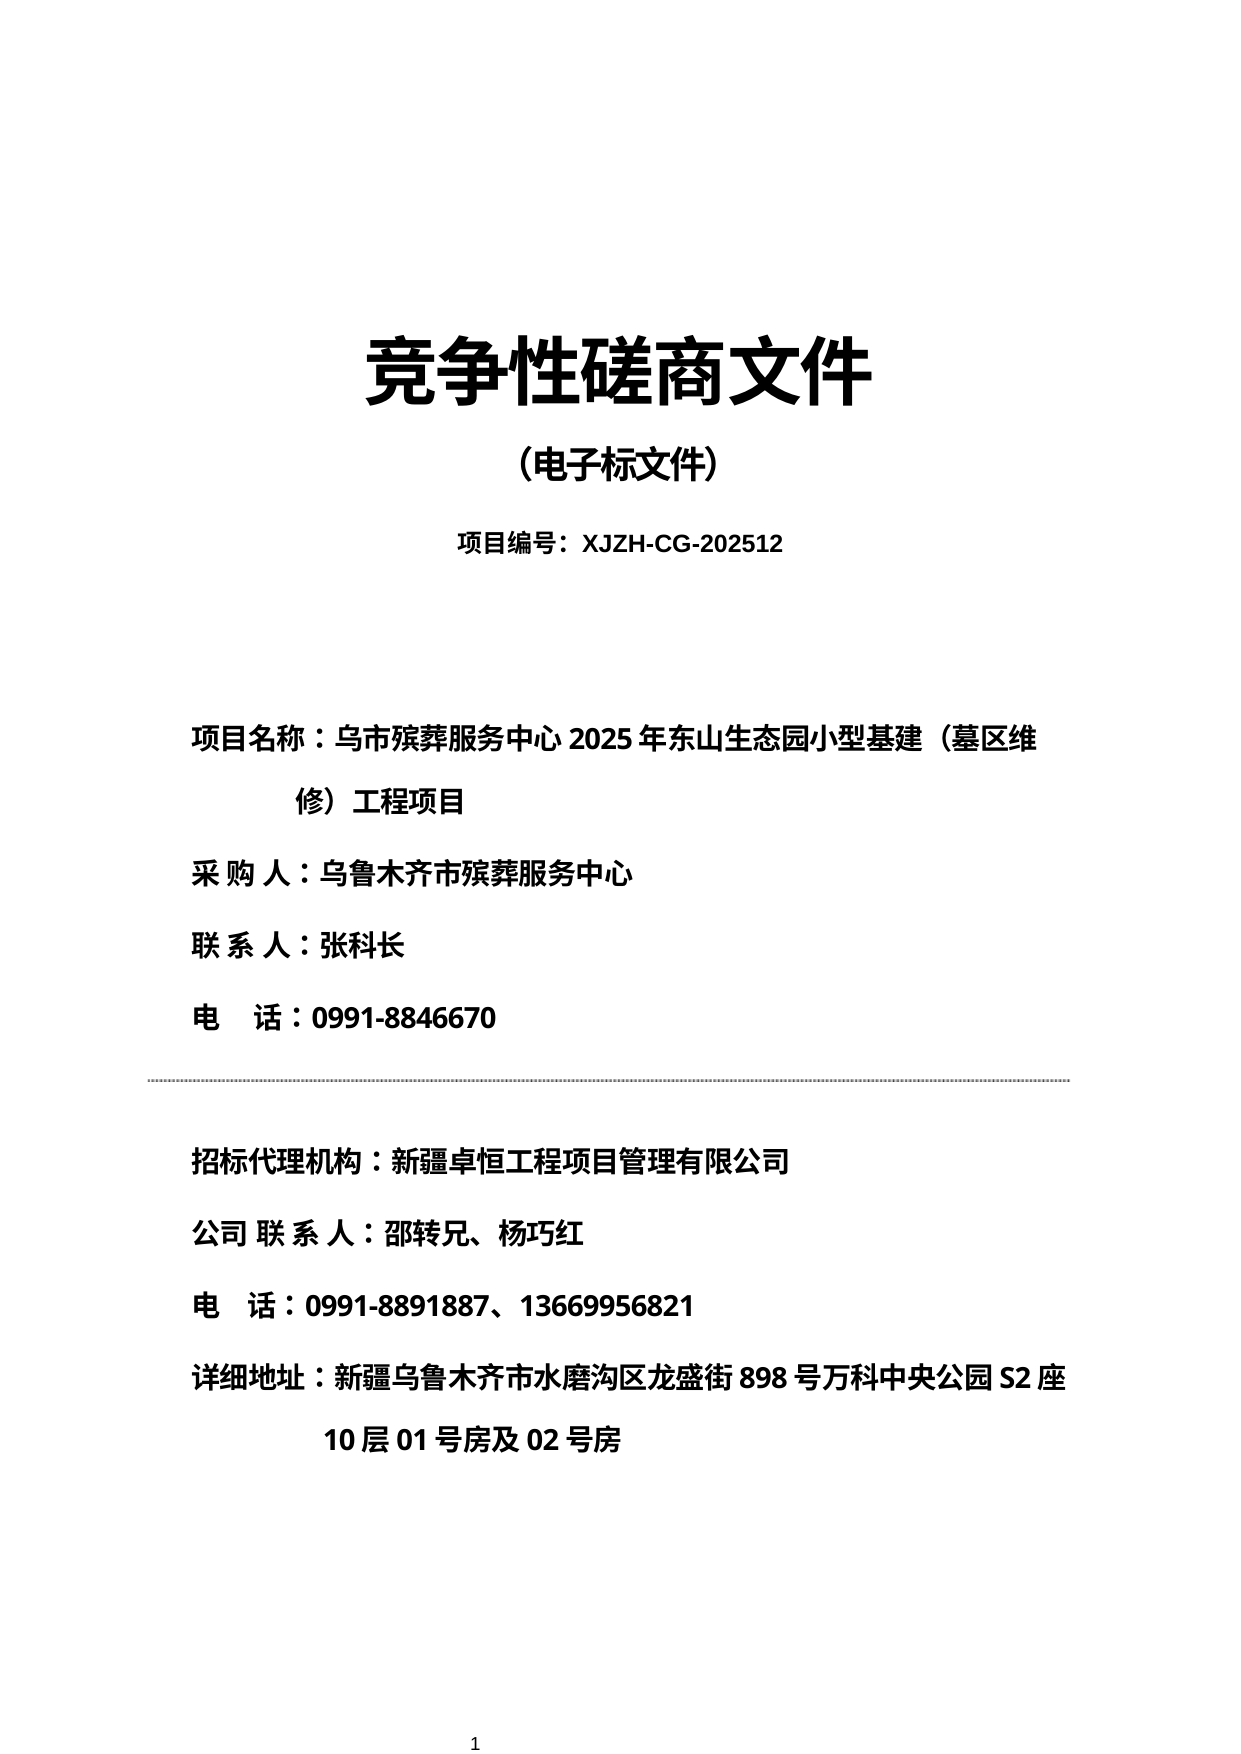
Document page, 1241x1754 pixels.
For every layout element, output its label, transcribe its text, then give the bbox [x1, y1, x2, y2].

text 采 购 人：乌鲁木齐市殡葬服务中心 [191, 834, 1084, 897]
text 电 话：0991-8891887、13669956821 [191, 1266, 1084, 1329]
text 公司 联 系 人：邵转兄、杨巧红 [191, 1194, 1084, 1257]
text （电子标文件） [148, 438, 1093, 489]
text 联 系 人：张科长 [191, 906, 1084, 969]
text 项目编号：XJZH-CG-202512 [148, 524, 1093, 560]
text 竞争性磋商文件 [148, 318, 1093, 420]
text 招标代理机构：新疆卓恒工程项目管理有限公司 [191, 1122, 1084, 1185]
text 项目名称：乌市殡葬服务中心2025年东山生态园小型基建（墓区维修）工程项目 [191, 700, 1084, 825]
text 详细地址：新疆乌鲁木齐市水磨沟区龙盛街898号万科中央公园S2座10层01号房及02号房 [191, 1338, 1084, 1463]
text 电 话：0991-8846670 [191, 978, 1084, 1041]
